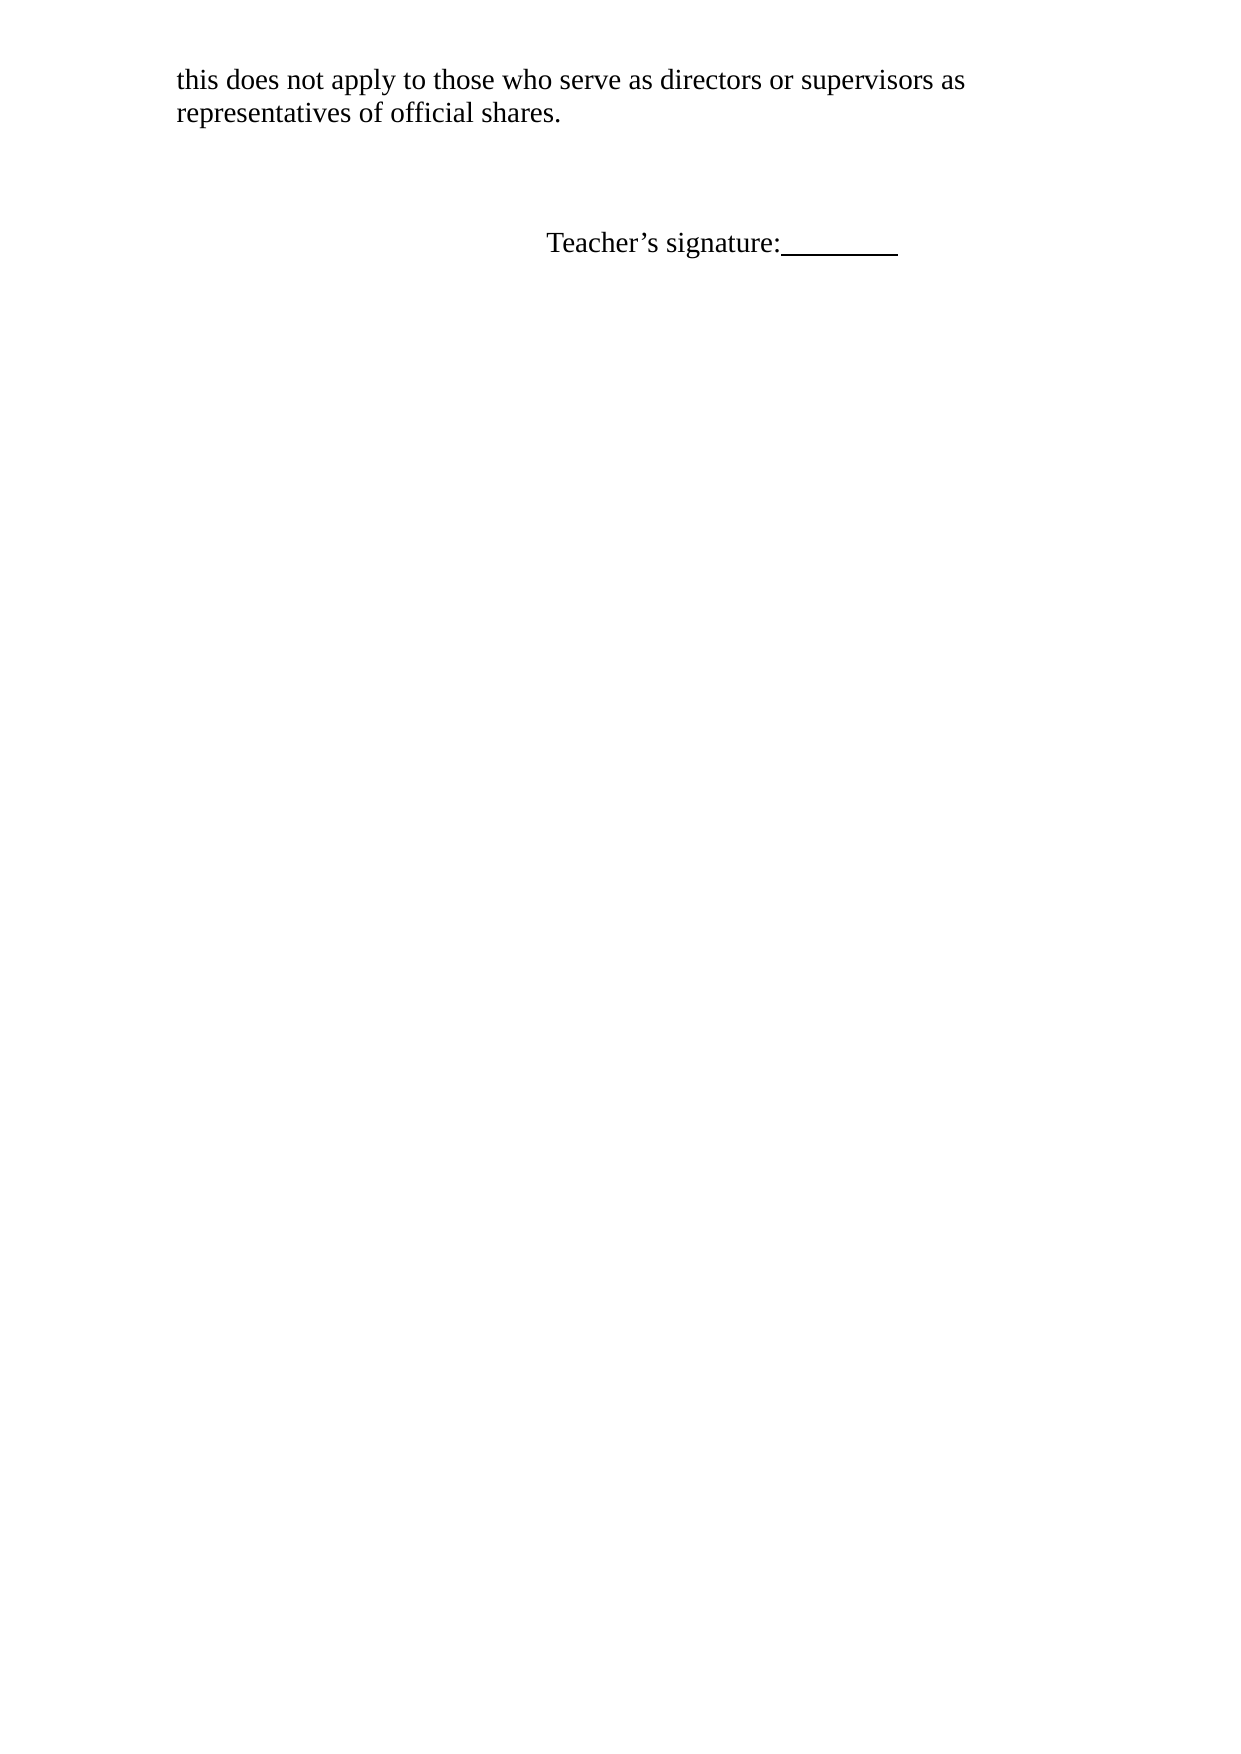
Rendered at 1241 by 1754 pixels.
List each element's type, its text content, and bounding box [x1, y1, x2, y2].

text Teacher’s signature: [89, 225, 1152, 258]
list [118, 62, 1122, 129]
